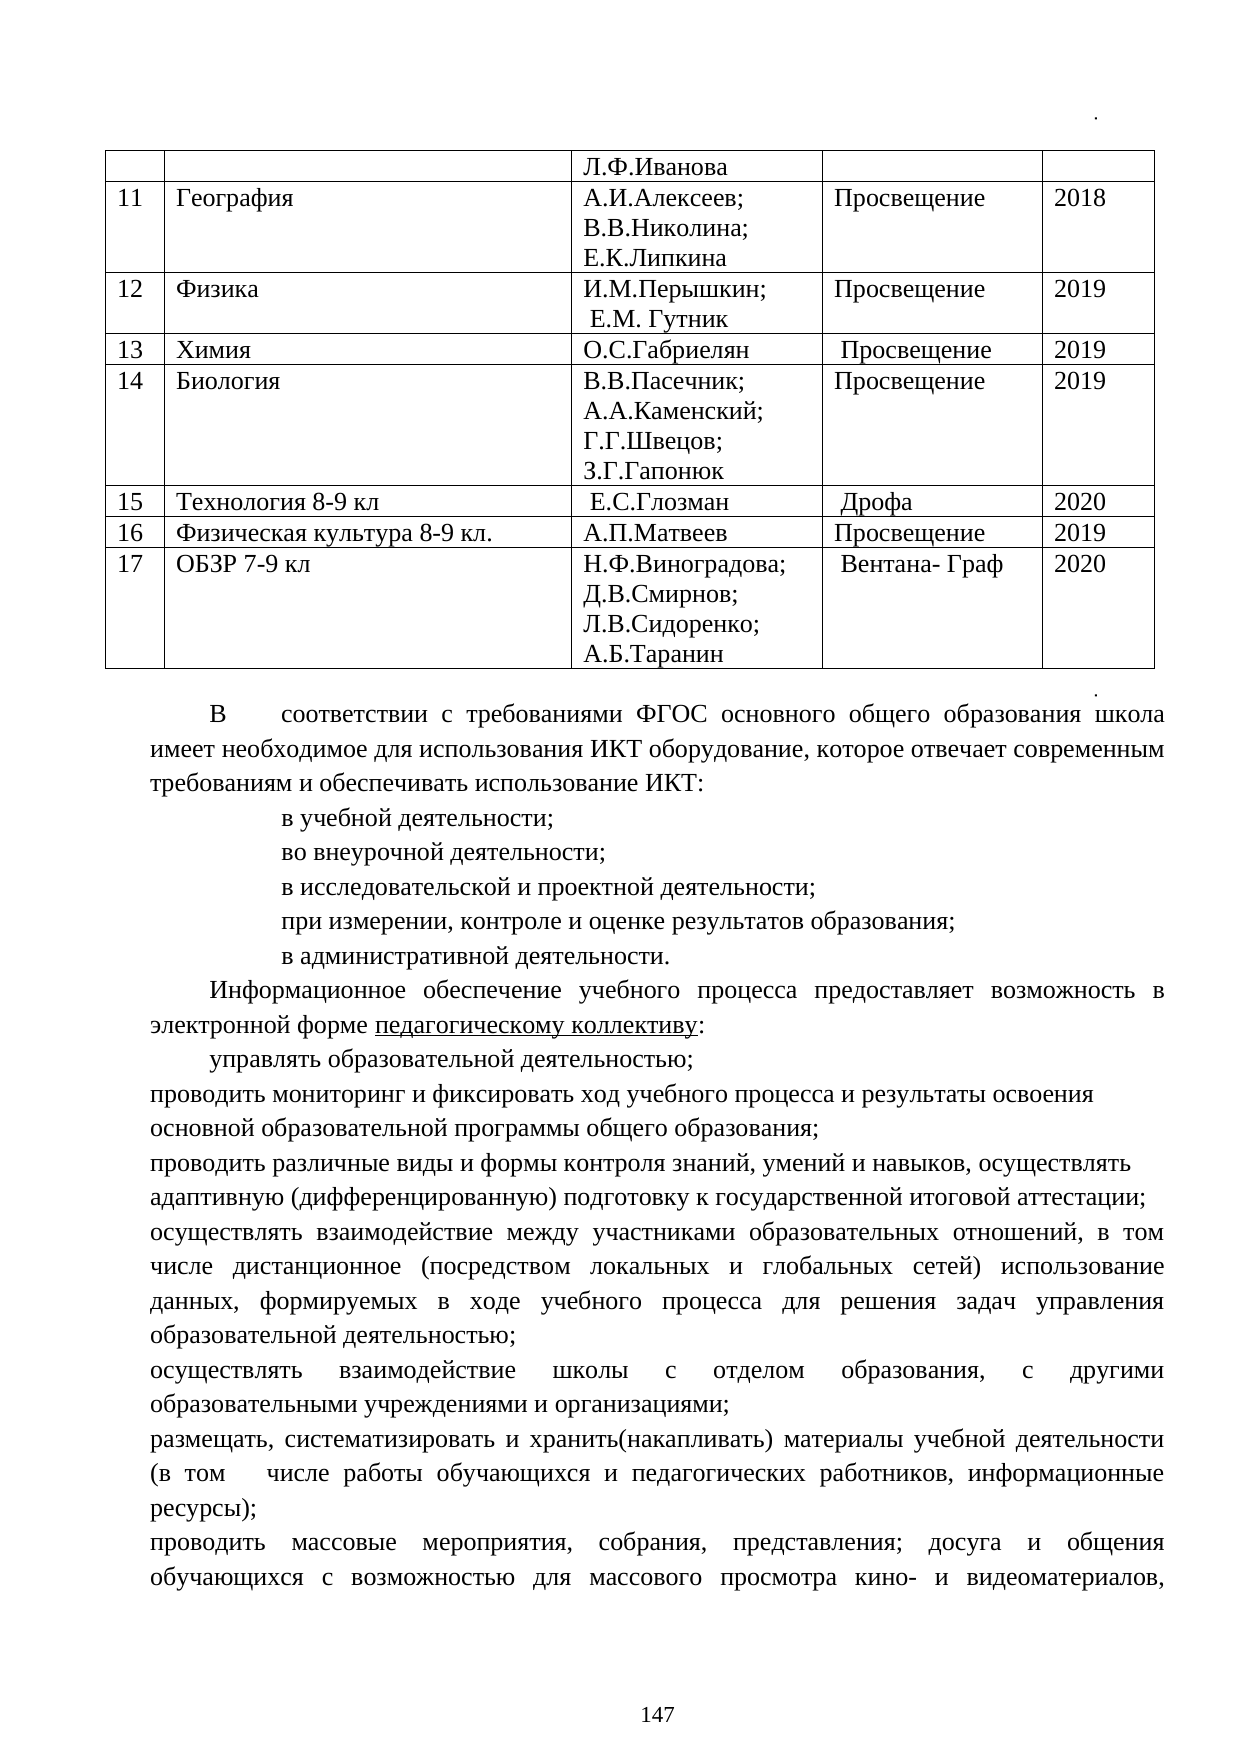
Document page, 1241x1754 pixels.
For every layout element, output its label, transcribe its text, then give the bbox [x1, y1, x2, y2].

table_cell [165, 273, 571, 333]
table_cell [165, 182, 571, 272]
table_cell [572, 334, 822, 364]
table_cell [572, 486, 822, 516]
list во внеурочной деятельности; [150, 836, 1166, 866]
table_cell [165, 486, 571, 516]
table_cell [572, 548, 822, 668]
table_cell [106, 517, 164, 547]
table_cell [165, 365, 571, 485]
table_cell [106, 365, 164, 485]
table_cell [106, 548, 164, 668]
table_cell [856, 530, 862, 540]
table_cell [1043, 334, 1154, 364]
list соответствии с требованиями ФГОС основного общего образования школа имеет необходимое для использования ИКТ оборудование, которое отвечает современным требованиям и обеспечивать использование ИКТ: [150, 698, 1166, 797]
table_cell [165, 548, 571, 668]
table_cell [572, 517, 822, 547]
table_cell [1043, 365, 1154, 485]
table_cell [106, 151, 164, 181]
text размещать, систематизировать и хранить(накапливать) материалы учебной деятельности (в том числе работы обучающихся и педагогических работников, информационные ресурсы); [150, 1423, 1166, 1522]
list в учебной деятельности; [150, 802, 1166, 832]
text проводить мониторинг и фиксировать ход учебного процесса и результаты освоения основной образовательной программы общего образования; [150, 1078, 1166, 1142]
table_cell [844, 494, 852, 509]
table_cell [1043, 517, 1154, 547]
list в исследовательской и проектной деятельности; [150, 871, 1166, 901]
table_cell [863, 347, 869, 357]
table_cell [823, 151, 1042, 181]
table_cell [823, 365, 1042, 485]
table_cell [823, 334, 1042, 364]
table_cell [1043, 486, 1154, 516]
text управлять образовательной деятельностью; [209, 1043, 1166, 1073]
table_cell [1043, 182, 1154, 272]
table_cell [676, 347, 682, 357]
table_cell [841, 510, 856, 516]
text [150, 1526, 1166, 1591]
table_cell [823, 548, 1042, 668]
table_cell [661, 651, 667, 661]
text осуществлять взаимодействие школы с отделом образования, с другими образовательными учреждениями и организациями; [150, 1354, 1166, 1418]
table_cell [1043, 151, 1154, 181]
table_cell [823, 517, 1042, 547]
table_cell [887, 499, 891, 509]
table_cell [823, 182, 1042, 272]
text проводить различные виды и формы контроля знаний, умений и навыков, осуществлять адаптивную (дифференцированную) подготовку к государственной итоговой аттестации; [150, 1147, 1166, 1211]
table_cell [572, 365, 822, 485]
text осуществлять взаимодействие между участниками образовательных отношений, в том числе дистанционное (посредством локальных и глобальных сетей) использование данных, формируемых в ходе учебного процесса для решения задач управления образовательной деятельностью; [150, 1216, 1166, 1349]
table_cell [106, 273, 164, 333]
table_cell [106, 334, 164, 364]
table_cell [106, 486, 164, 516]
list при измерении, контроле и оценке результатов образования; [150, 905, 1166, 935]
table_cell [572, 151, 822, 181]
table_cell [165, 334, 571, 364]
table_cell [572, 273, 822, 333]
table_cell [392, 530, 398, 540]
list в административной деятельности. [150, 940, 1166, 970]
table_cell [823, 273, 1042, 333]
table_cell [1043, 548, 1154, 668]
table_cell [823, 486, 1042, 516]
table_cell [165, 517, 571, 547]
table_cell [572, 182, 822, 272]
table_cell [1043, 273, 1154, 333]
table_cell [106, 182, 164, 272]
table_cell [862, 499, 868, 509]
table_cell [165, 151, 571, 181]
text Информационное обеспечение учебного процесса предоставляет возможность в электронной форме педагогическому коллективу: [150, 974, 1166, 1039]
